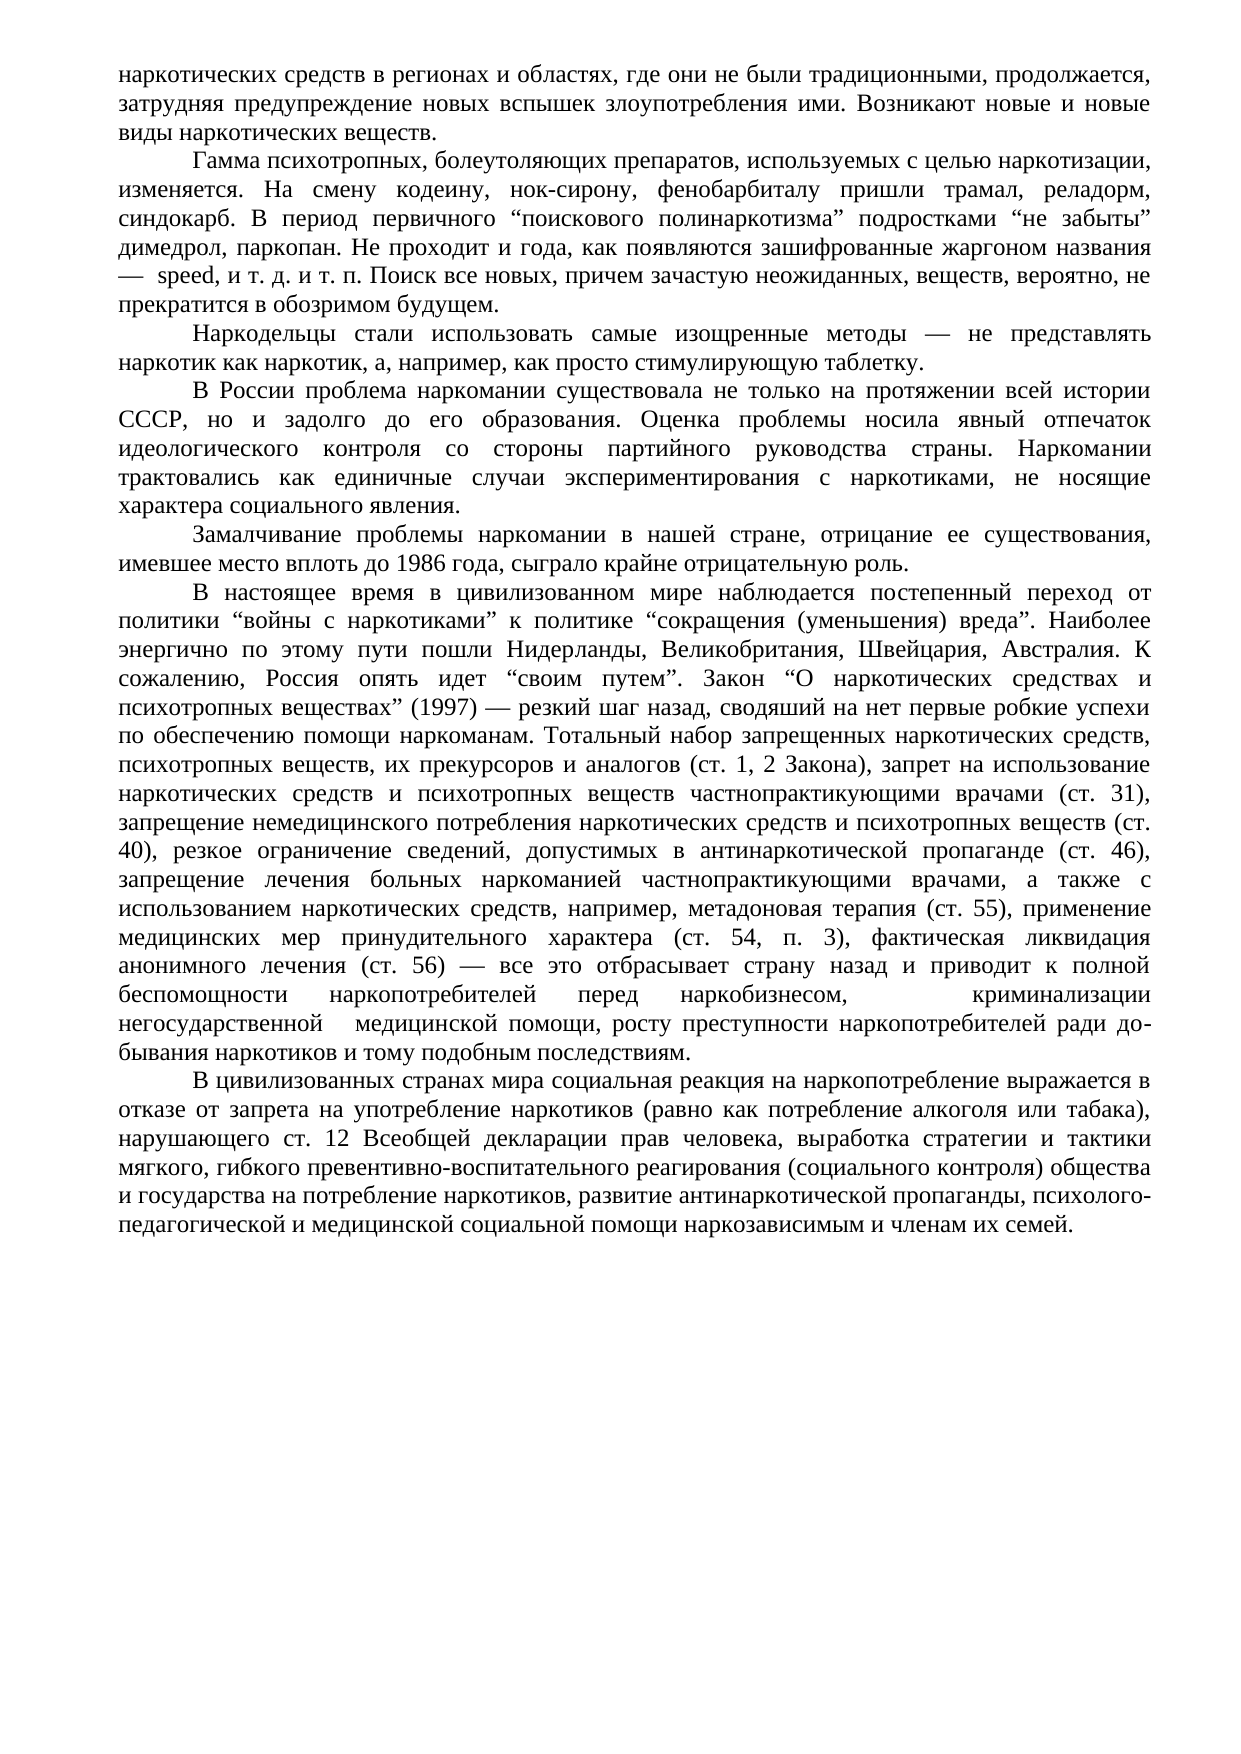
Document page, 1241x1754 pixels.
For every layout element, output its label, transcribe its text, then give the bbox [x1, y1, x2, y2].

text Наркодельцы стали использовать самые изощренные методы — не представлять наркотик как наркотик, а, например, как просто стимулирующую таблетку. [118, 318, 1152, 375]
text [118, 59, 1152, 145]
text В настоящее время в цивилизованном мире наблюдается постепенный переход от политики “войны с наркотиками” к политике “сокращения (уменьшения) вреда”. Наиболее энергично по этому пути пошли Нидерланды, Великобритания, Швейцария, Австралия. К сожалению, Россия опять идет “своим путем”. Закон “О наркотических средствах и психотропных веществах” (1997) — резкий шаг назад, сводяший на нет первые робкие успехи по обеспечению помощи наркоманам. Тотальный набор запрещенных наркотических средств, психотропных веществ, их прекурсоров и аналогов (ст. 1, 2 Закона), запрет на использование наркотических средств и психотропных веществ частнопрактикующими врачами (ст. 31), запрещение немедицинского потребления наркотических средств и психотропных веществ (ст. 40), резкое ограничение сведений, допустимых в антинаркотической пропаганде (ст. 46), запрещение лечения больных наркоманией частнопрактикующими врачами, а также с использованием наркотических средств, например, метадоновая терапия (ст. 55), применение медицинских мер принудительного характера (ст. 54, п. 3), фактическая ликвидация анонимного лечения (ст. 56) — все это отбрасывает страну назад и приводит к полной беспомощности наркопотребителей перед наркобизнесом, криминализации негосударственной медицинской помощи, росту преступности наркопотребителей ради добывания наркотиков и тому подобным последствиям. [118, 577, 1152, 1065]
text Замалчивание проблемы наркомании в нашей стране, отрицание ее существования, имевшее место вплоть до 1986 года, сыграло крайне отрицательную роль. [118, 519, 1152, 577]
text В цивилизованных странах мира социальная реакция на наркопотребление выражается в отказе от запрета на употребление наркотиков (равно как потребление алкоголя или табака), нарушающего ст. 12 Всеобщей декларации прав человека, выработка стратегии и тактики мягкого, гибкого превентивно-воспитательного реагирования (социального контроля) общества и государства на потребление наркотиков, развитие антинаркотической пропаганды, психолого-педагогической и медицинской социальной помощи наркозависимым и членам их семей. [118, 1065, 1152, 1238]
text В России проблема наркомании существовала не только на протяжении всей истории СССР, но и задолго до его образования. Оценка проблемы носила явный отпечаток идеологического контроля со стороны партийного руководства страны. Наркомании трактовались как единичные случаи экспериментирования с наркотиками, не носящие характера социального явления. [118, 375, 1152, 519]
text Гамма психотропных, болеутоляющих препаратов, используемых с целью наркотизации, изменяется. На смену кодеину, нок-сирону, фенобарбиталу пришли трамал, реладорм, синдокарб. В период первичного “поискового полинаркотизма” подростками “не забыты” димедрол, паркопан. Не проходит и года, как появляются зашифрованные жаргоном названия — speed, и т. д. и т. п. Поиск все новых, причем зачастую неожиданных, веществ, вероятно, не прекратится в обозримом будущем. [118, 145, 1152, 318]
